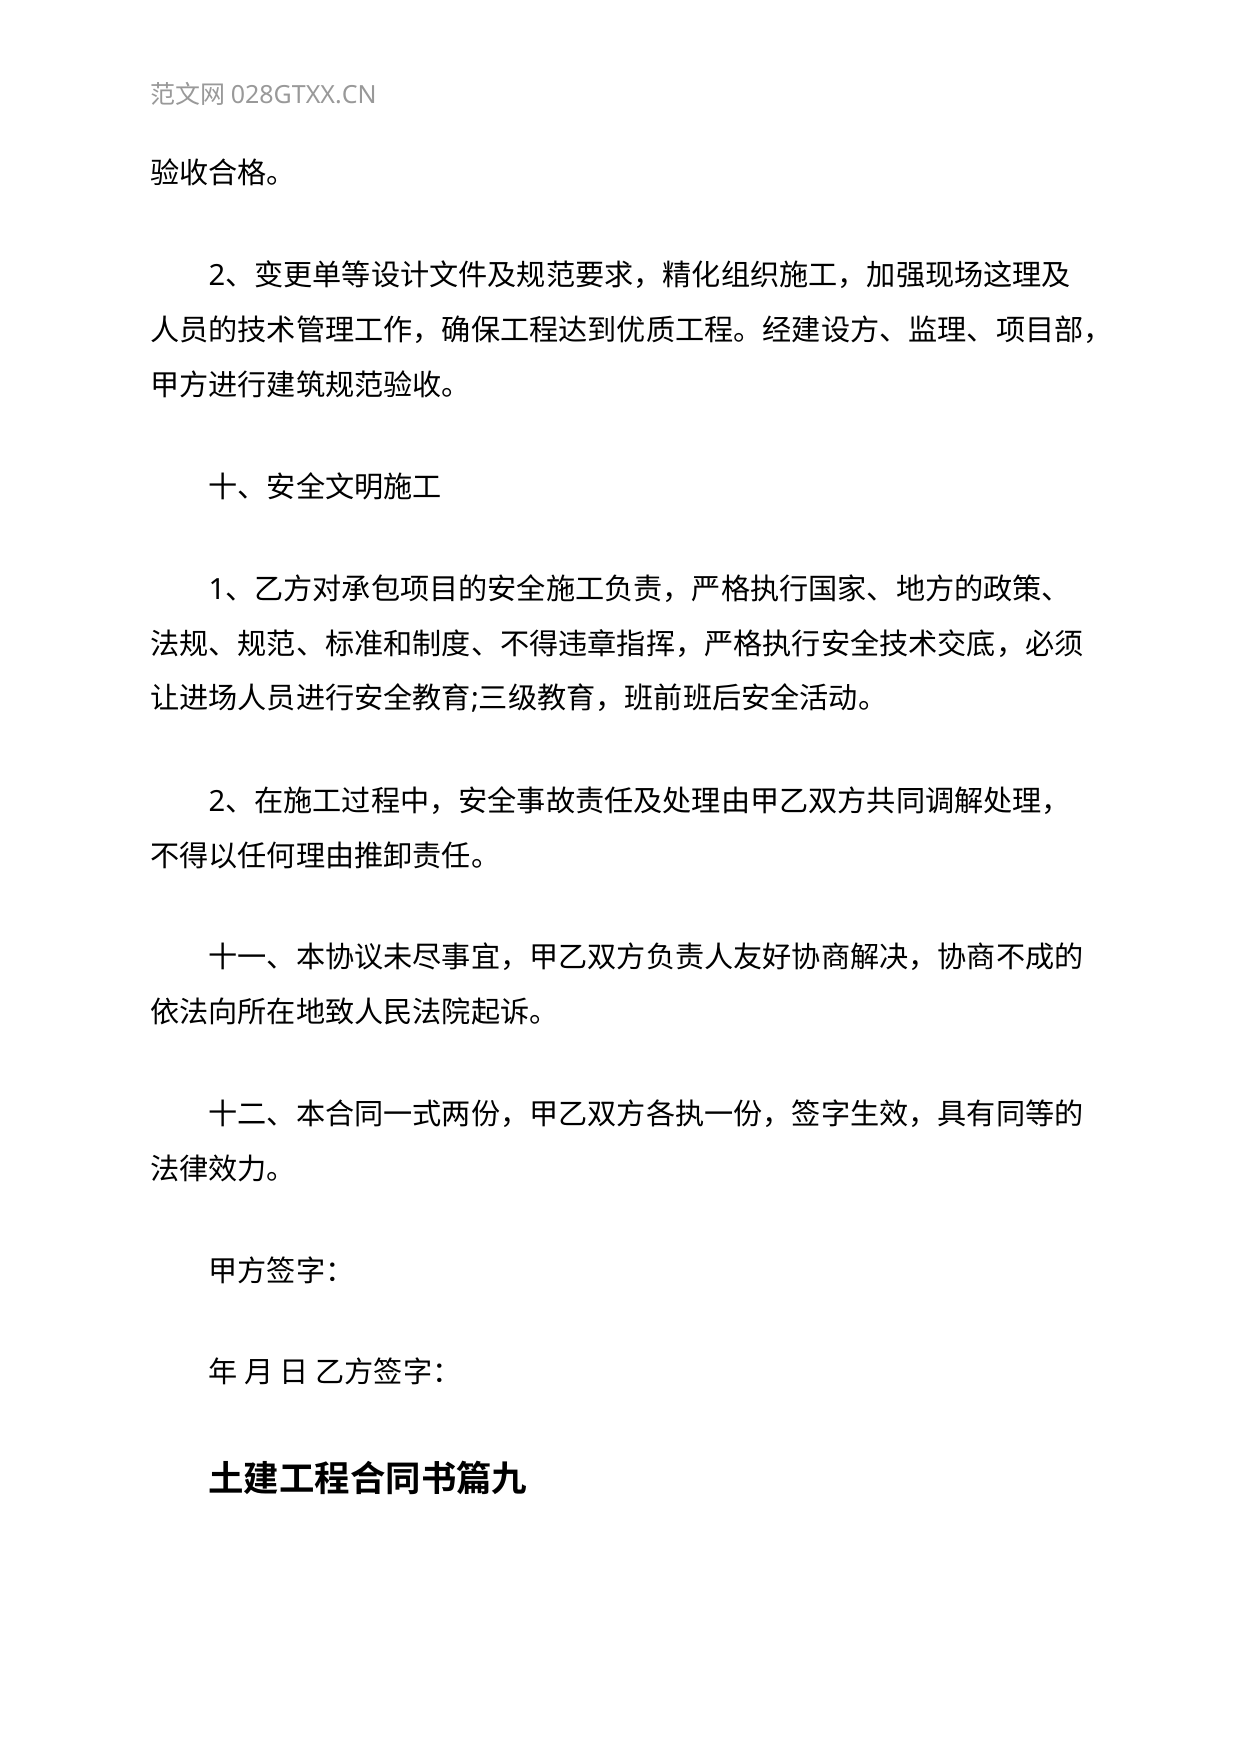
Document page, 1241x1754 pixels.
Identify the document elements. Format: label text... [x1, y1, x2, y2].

text 十一、本协议未尽事宜，甲乙双方负责人友好协商解决，协商不成的依法向所在地致人民法院起诉。 [150, 934, 1090, 1031]
text 十、安全文明施工 [150, 463, 1090, 506]
text 2、在施工过程中，安全事故责任及处理由甲乙双方共同调解处理，不得以任何理由推卸责任。 [150, 777, 1090, 874]
text 2、变更单等设计文件及规范要求，精化组织施工，加强现场这理及人员的技术管理工作，确保工程达到优质工程。经建设方、监理、项目部，甲方进行建筑规范验收。 [150, 252, 1090, 404]
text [150, 150, 1090, 192]
text 甲方签字： [150, 1247, 1090, 1289]
text 十二、本合同一式两份，甲乙双方各执一份，签字生效，具有同等的法律效力。 [150, 1091, 1090, 1188]
text 年 月 日 乙方签字： [150, 1349, 1090, 1391]
text 土建工程合同书篇九 [150, 1451, 1090, 1502]
text 1、乙方对承包项目的安全施工负责，严格执行国家、地方的政策、法规、规范、标准和制度、不得违章指挥，严格执行安全技术交底，必须让进场人员进行安全教育;三级教育，班前班后安全活动。 [150, 565, 1090, 717]
